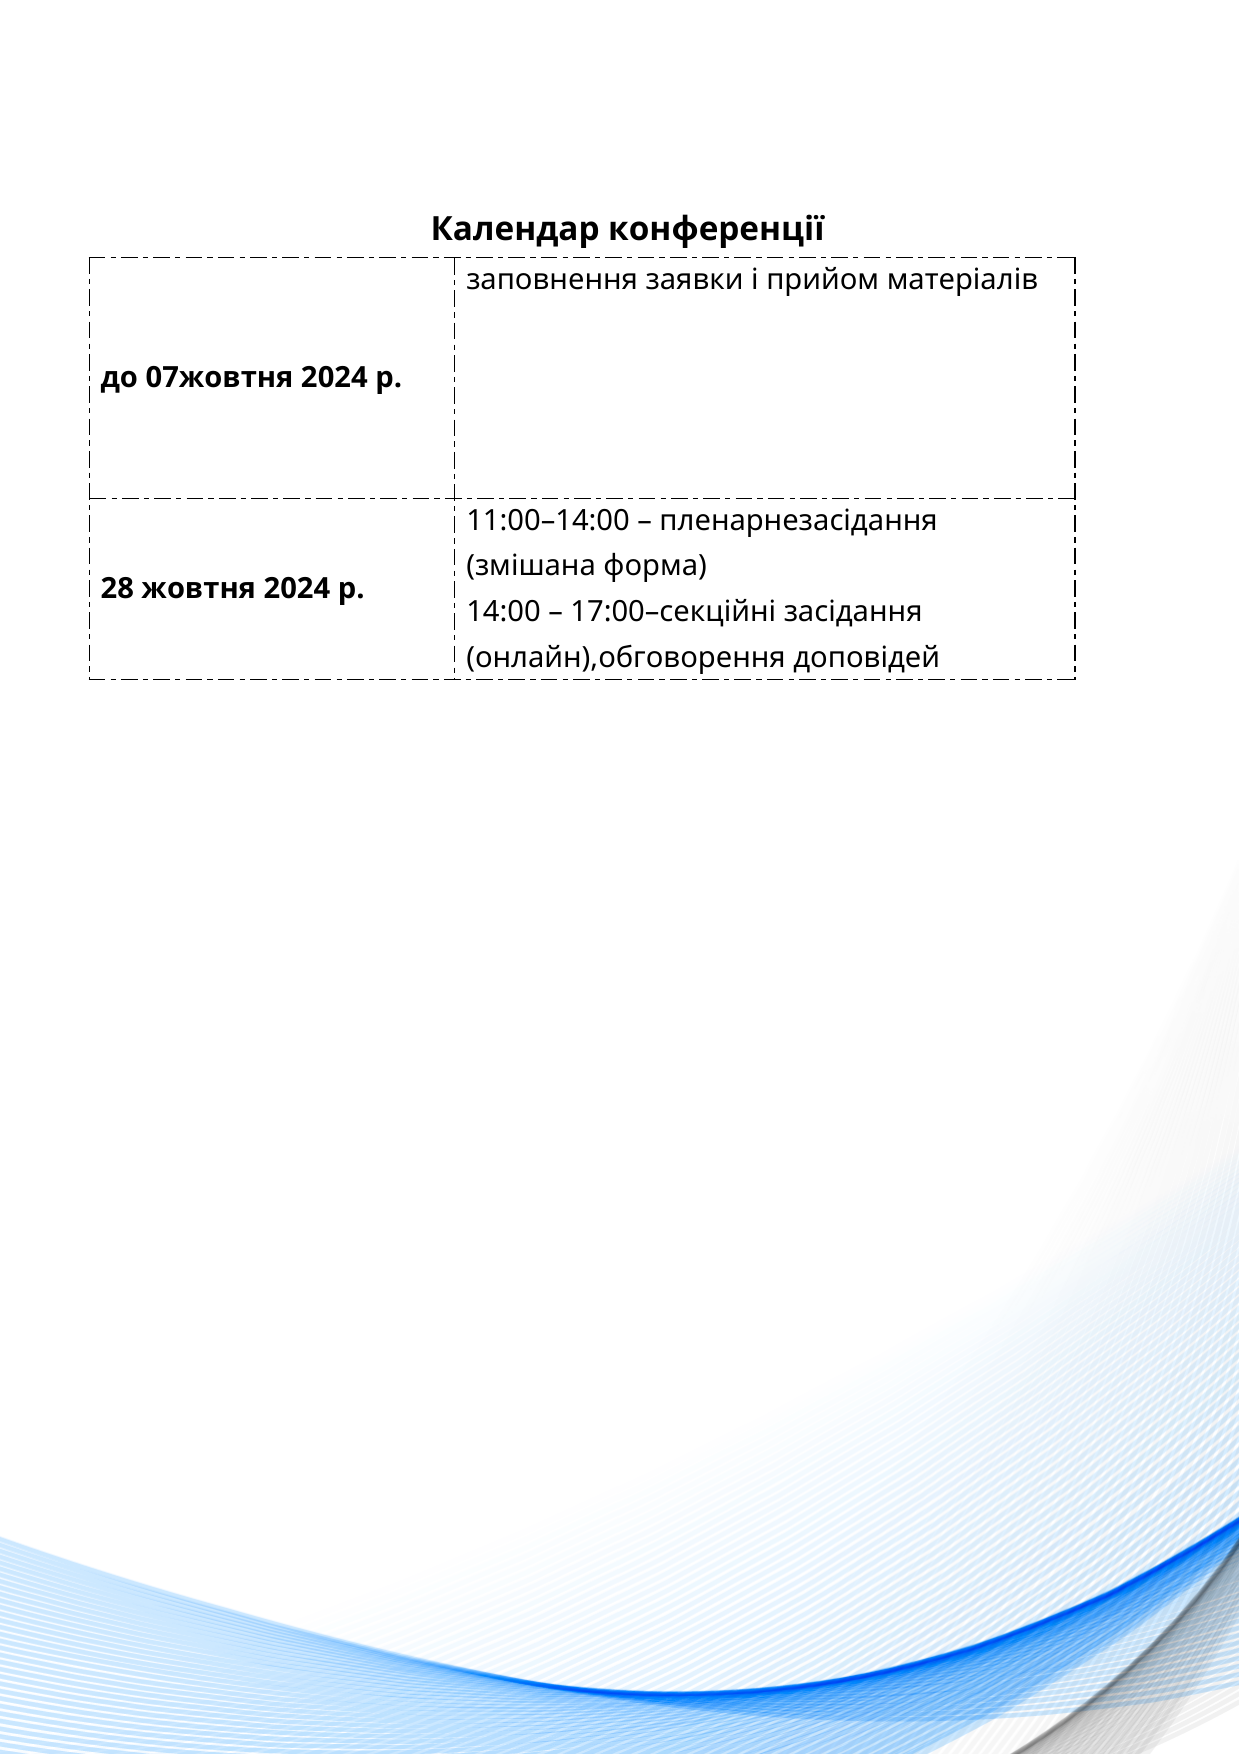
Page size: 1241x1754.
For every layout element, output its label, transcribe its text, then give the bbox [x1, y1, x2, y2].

table_header заповнення заявки і прийом матеріалів [455, 257, 1075, 498]
picture [0, 0, 1239, 1754]
table_cell 28 жовтня 2024 р. [89, 498, 455, 679]
table_header до 07жовтня 2024 р. [89, 257, 455, 498]
text Календар конференції [100, 205, 1140, 250]
table_cell 11:00–14:00 – пленарнезасідання (змішана форма) 14:00 – 17:00–секційні засідання (онлайн),обговорення доповідей [455, 498, 1075, 679]
